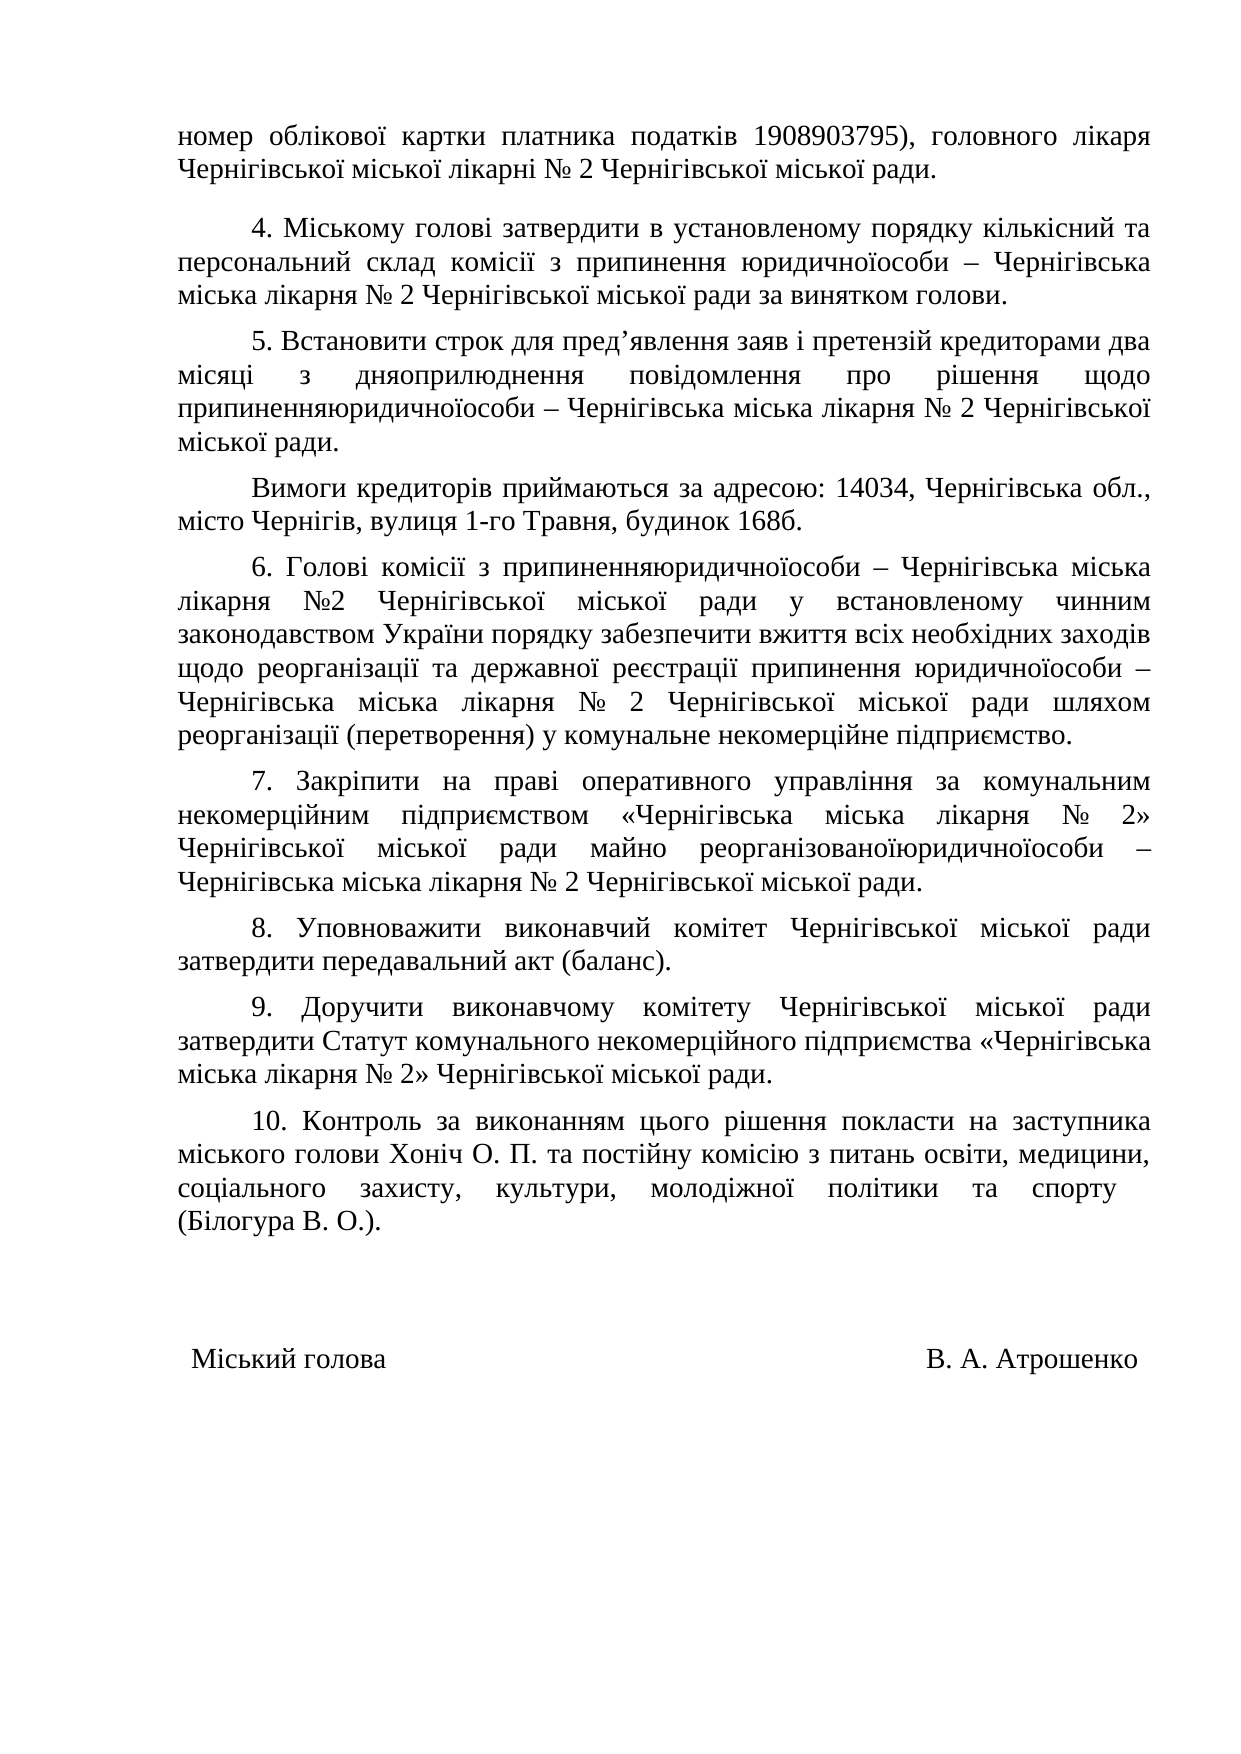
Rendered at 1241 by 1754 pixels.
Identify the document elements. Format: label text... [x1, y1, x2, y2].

text 10. Контроль за виконанням цього рішення покласти на заступника міського голови Хоніч О. П. та постійну комісію з питань освіти, медицини, соціального захисту, культури, молодіжної політики та спорту (Білогура В. О.). [177, 1103, 1152, 1237]
text 6. Голові комісії з припиненняюридичноїособи – Чернігівська міська лікарня №2 Чернігівської міської ради у встановленому чинним законодавством України порядку забезпечити вжиття всіх необхідних заходів щодо реорганізації та державної реєстрації припинення юридичноїособи – Чернігівська міська лікарня № 2 Чернігівської міської ради шляхом реорганізації (перетворення) у комунальне некомерційне підприємство. [177, 549, 1152, 751]
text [177, 118, 1152, 185]
text 4. Міському голові затвердити в установленому порядку кількісний та персональний склад комісії з припинення юридичноїособи – Чернігівська міська лікарня № 2 Чернігівської міської ради за винятком голови. [177, 210, 1152, 311]
text 7. Закріпити на праві оперативного управління за комунальним некомерційним підприємством «Чернігівська міська лікарня № 2» Чернігівської міської ради майно реорганізованоїюридичноїособи – Чернігівська міська лікарня № 2 Чернігівської міської ради. [177, 763, 1152, 897]
text Міський голова В. А. Атрошенко [177, 1341, 1152, 1375]
text 9. Доручити виконавчому комітету Чернігівської міської ради затвердити Статут комунального некомерційного підприємства «Чернігівська міська лікарня № 2» Чернігівської міської ради. [177, 989, 1152, 1090]
text Вимоги кредиторів приймаються за адресою: 14034, Чернігівська обл., місто Чернігів, вулиця 1-го Травня, будинок 168б. [177, 470, 1152, 537]
text 5. Встановити строк для пред’явлення заяв і претензій кредиторами два місяці з дняоприлюднення повідомлення про рішення щодо припиненняюридичноїособи – Чернігівська міська лікарня № 2 Чернігівської міської ради. [177, 323, 1152, 457]
text 8. Уповноважити виконавчий комітет Чернігівської міської ради затвердити передавальний акт (баланс). [177, 910, 1152, 977]
